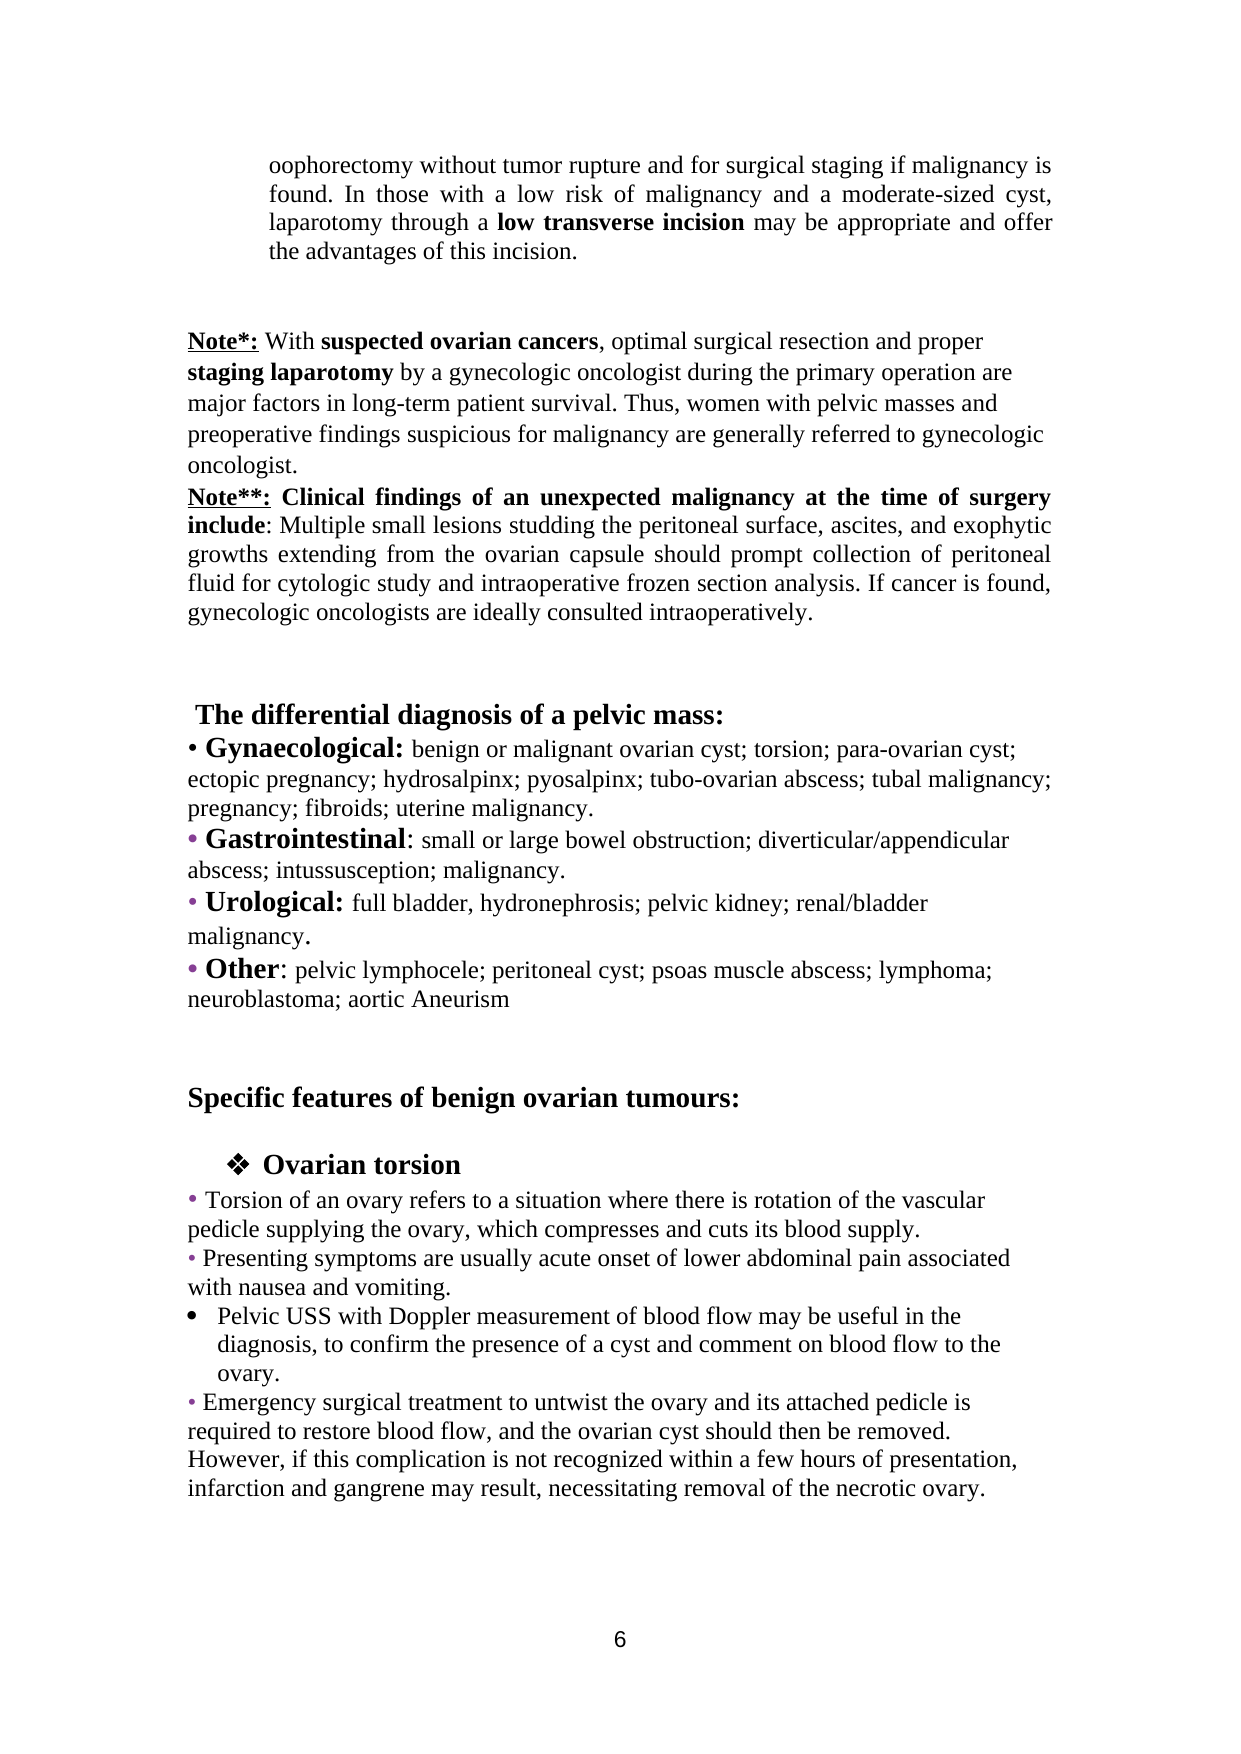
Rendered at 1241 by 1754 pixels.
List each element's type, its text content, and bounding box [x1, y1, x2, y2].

text • Urological: full bladder, hydronephrosis; pelvic kidney; renal/bladder malignancy. [187, 884, 1053, 951]
text • Other: pelvic lymphocele; peritoneal cyst; psoas muscle abscess; lymphoma; neuroblastoma; aortic Aneurism [187, 951, 1053, 1013]
list Pelvic USS with Doppler measurement of blood flow may be useful in the diagnosis, to confirm the presence of a cyst and comment on blood flow to the ovary. [187, 1301, 1053, 1387]
list Ovarian torsion [225, 1147, 1053, 1181]
text Note*: With suspected ovarian cancers, optimal surgical resection and proper staging laparotomy by a gynecologic oncologist during the primary operation are major factors in long-term patient survival. Thus, women with pelvic masses and preoperative findings suspicious for malignancy are generally referred to gynecologic oncologist. [187, 326, 1053, 479]
text The differential diagnosis of a pelvic mass: [187, 697, 1053, 730]
text • Torsion of an ovary refers to a situation where there is rotation of the vascular pedicle supplying the ovary, which compresses and cuts its blood supply. [187, 1181, 1053, 1243]
text • Gynaecological: benign or malignant ovarian cyst; torsion; para-ovarian cyst; ectopic pregnancy; hydrosalpinx; pyosalpinx; tubo-ovarian abscess; tubal malignancy; pregnancy; fibroids; uterine malignancy. [187, 730, 1053, 821]
text • Gastrointestinal: small or large bowel obstruction; diverticular/appendicular abscess; intussusception; malignancy. [187, 821, 1053, 884]
text • Emergency surgical treatment to untwist the ovary and its attached pedicle is required to restore blood flow, and the ovarian cyst should then be removed. However, if this complication is not recognized within a few hours of presentation, infarction and gangrene may result, necessitating removal of the necrotic ovary. [187, 1387, 1053, 1502]
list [231, 150, 1053, 265]
text Note**: Clinical findings of an unexpected malignancy at the time of surgery include: Multiple small lesions studding the peritoneal surface, ascites, and exophytic growths extending from the ovarian capsule should prompt collection of peritoneal fluid for cytologic study and intraoperative frozen section analysis. If cancer is found, gynecologic oncologists are ideally consulted intraoperatively. [187, 482, 1053, 625]
text • Presenting symptoms are usually acute onset of lower abdominal pain associated with nausea and vomiting. [187, 1243, 1053, 1301]
text Specific features of benign ovarian tumours: [187, 1080, 1053, 1114]
